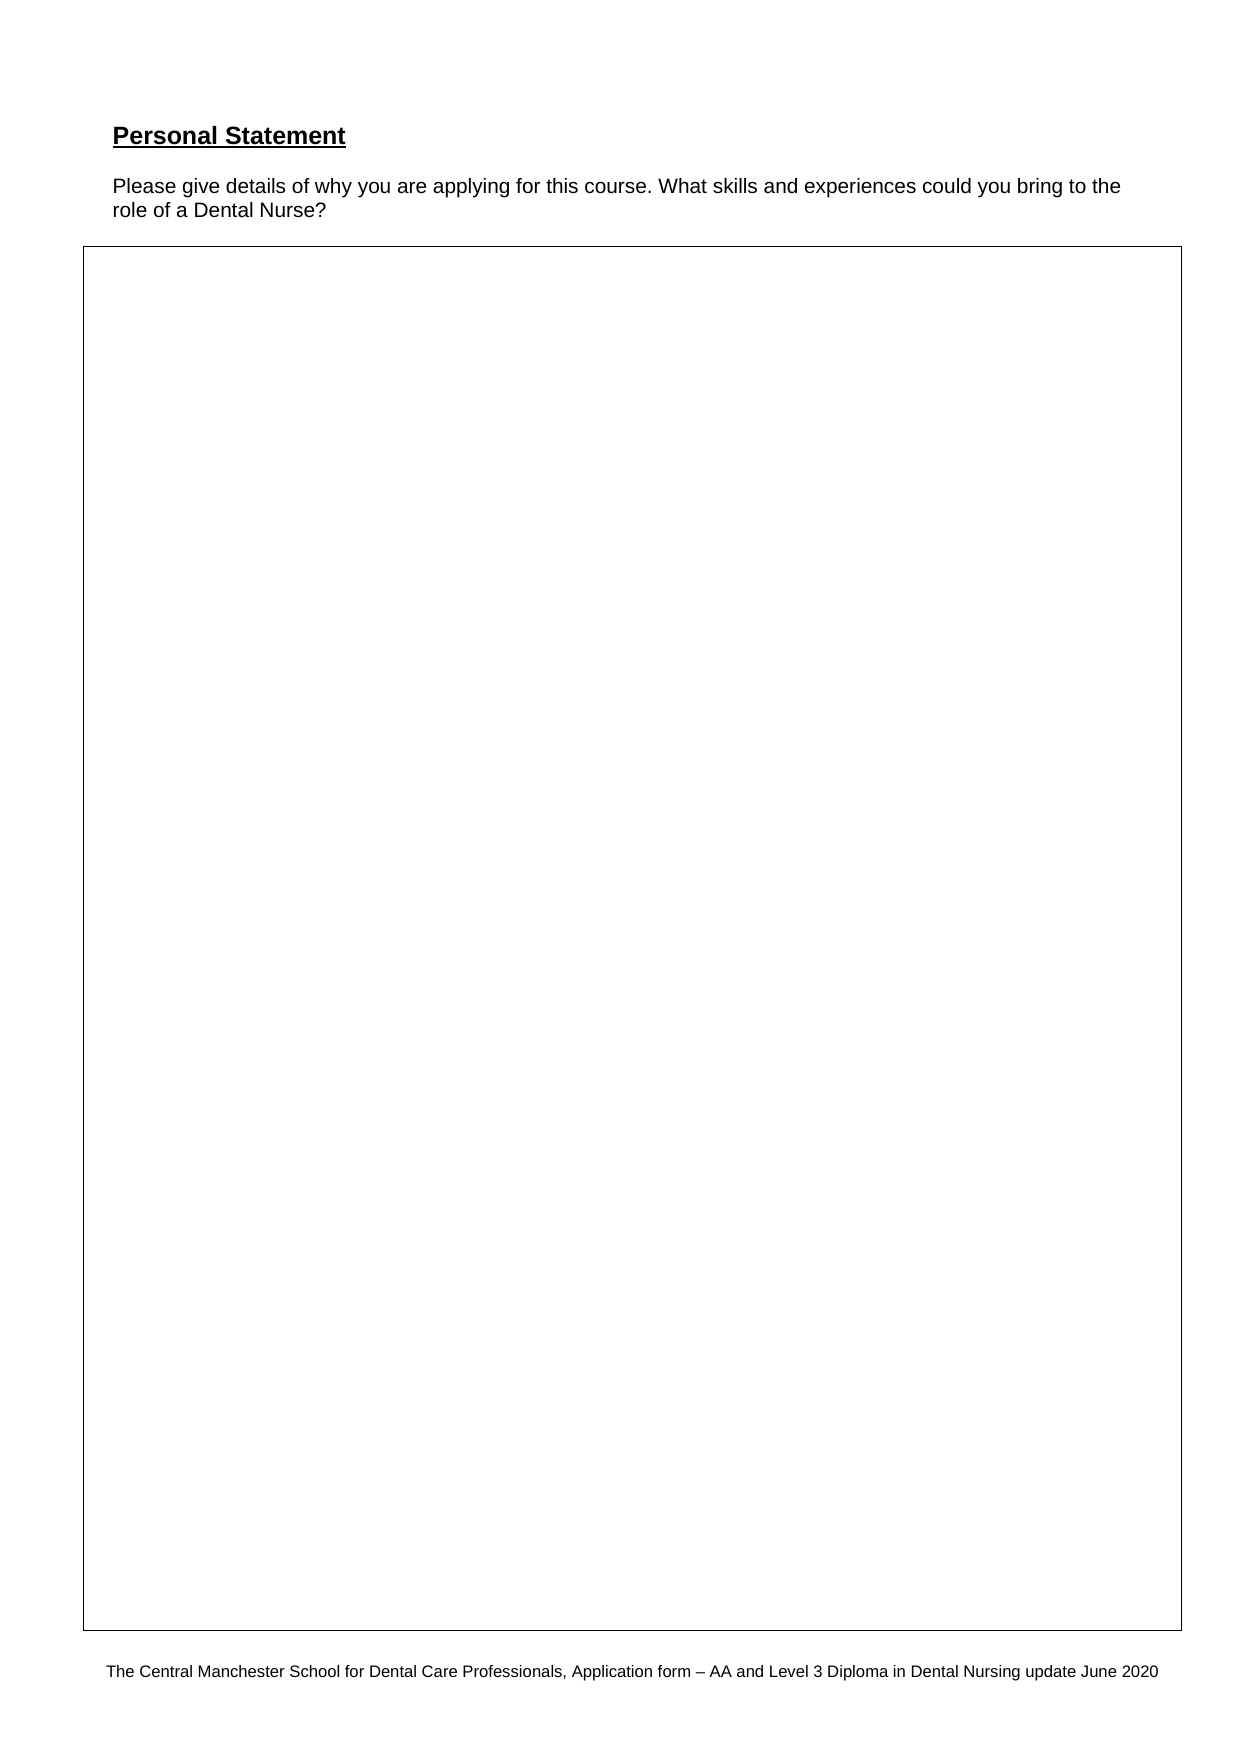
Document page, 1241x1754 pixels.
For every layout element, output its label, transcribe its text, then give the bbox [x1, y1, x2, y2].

table_header [84, 247, 1181, 1630]
text Personal Statement [112, 121, 1182, 149]
text Please give details of why you are applying for this course. What skills and experiences could you bring to the role of a Dental Nurse? [112, 175, 1124, 222]
